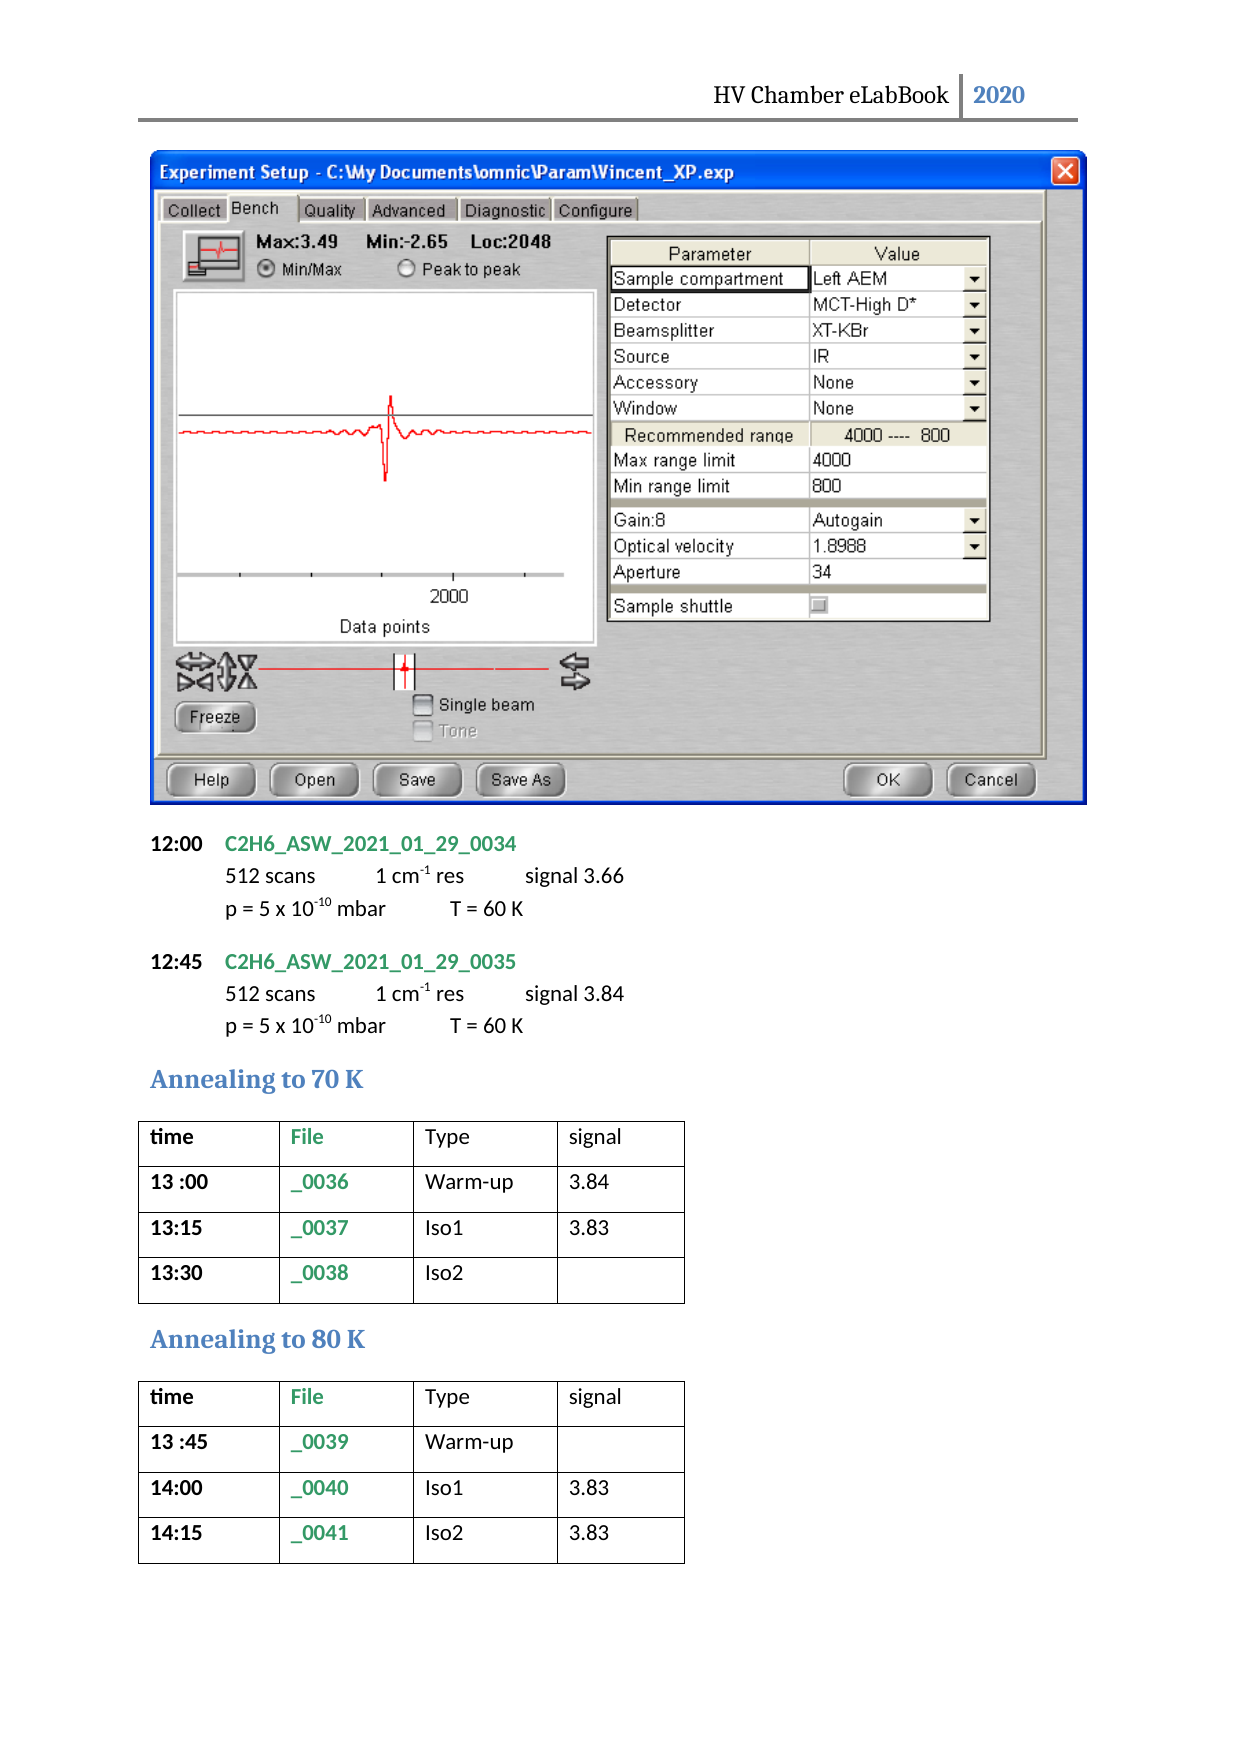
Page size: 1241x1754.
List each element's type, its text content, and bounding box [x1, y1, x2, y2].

picture [150, 150, 1087, 805]
table_header File [280, 1382, 413, 1426]
table_header Type [414, 1122, 557, 1166]
table_cell 3.84 [558, 1167, 684, 1212]
table_header signal [558, 1382, 684, 1426]
table_cell 13:15 [139, 1213, 279, 1257]
table_cell 13 :00 [139, 1167, 279, 1212]
table_cell _0039 [280, 1427, 413, 1472]
text 512 scans 1 cm-1 res signal 3.84 p = 5 x 10-10 mbar T = 60 K [225, 979, 1090, 1039]
table_cell 13:30 [139, 1258, 279, 1302]
table_cell Iso2 [414, 1518, 557, 1562]
table_cell Warm-up [414, 1167, 557, 1212]
table_cell _0037 [280, 1213, 413, 1257]
table_cell Iso2 [414, 1258, 557, 1302]
text 12:45 C2H6_ASW_2021_01_29_0035 [150, 947, 1090, 975]
table_cell _0040 [280, 1473, 413, 1517]
table_cell Iso1 [414, 1473, 557, 1517]
table_cell Iso1 [414, 1213, 557, 1257]
subtitle Annealing to 70 K [150, 1064, 1090, 1095]
table_cell 14:15 [139, 1518, 279, 1562]
text 512 scans 1 cm-1 res signal 3.66 p = 5 x 10-10 mbar T = 60 K [225, 862, 1090, 922]
table_header Type [414, 1382, 557, 1426]
table_cell _0038 [280, 1258, 413, 1302]
table_cell 3.83 [558, 1518, 684, 1562]
table_header File [280, 1122, 413, 1166]
table_cell 14:00 [139, 1473, 279, 1517]
table_cell 13 :45 [139, 1427, 279, 1472]
table_cell 3.83 [558, 1213, 684, 1257]
table_cell [558, 1427, 684, 1472]
table_header time [139, 1122, 279, 1166]
table_header signal [558, 1122, 684, 1166]
table_cell [558, 1258, 684, 1302]
table_cell _0036 [280, 1167, 413, 1212]
table_cell Warm-up [414, 1427, 557, 1472]
table_cell _0041 [280, 1518, 413, 1562]
subtitle Annealing to 80 K [150, 1324, 1090, 1355]
text 12:00 C2H6_ASW_2021_01_29_0034 [150, 829, 1090, 857]
table_header time [139, 1382, 279, 1426]
table_cell 3.83 [558, 1473, 684, 1517]
